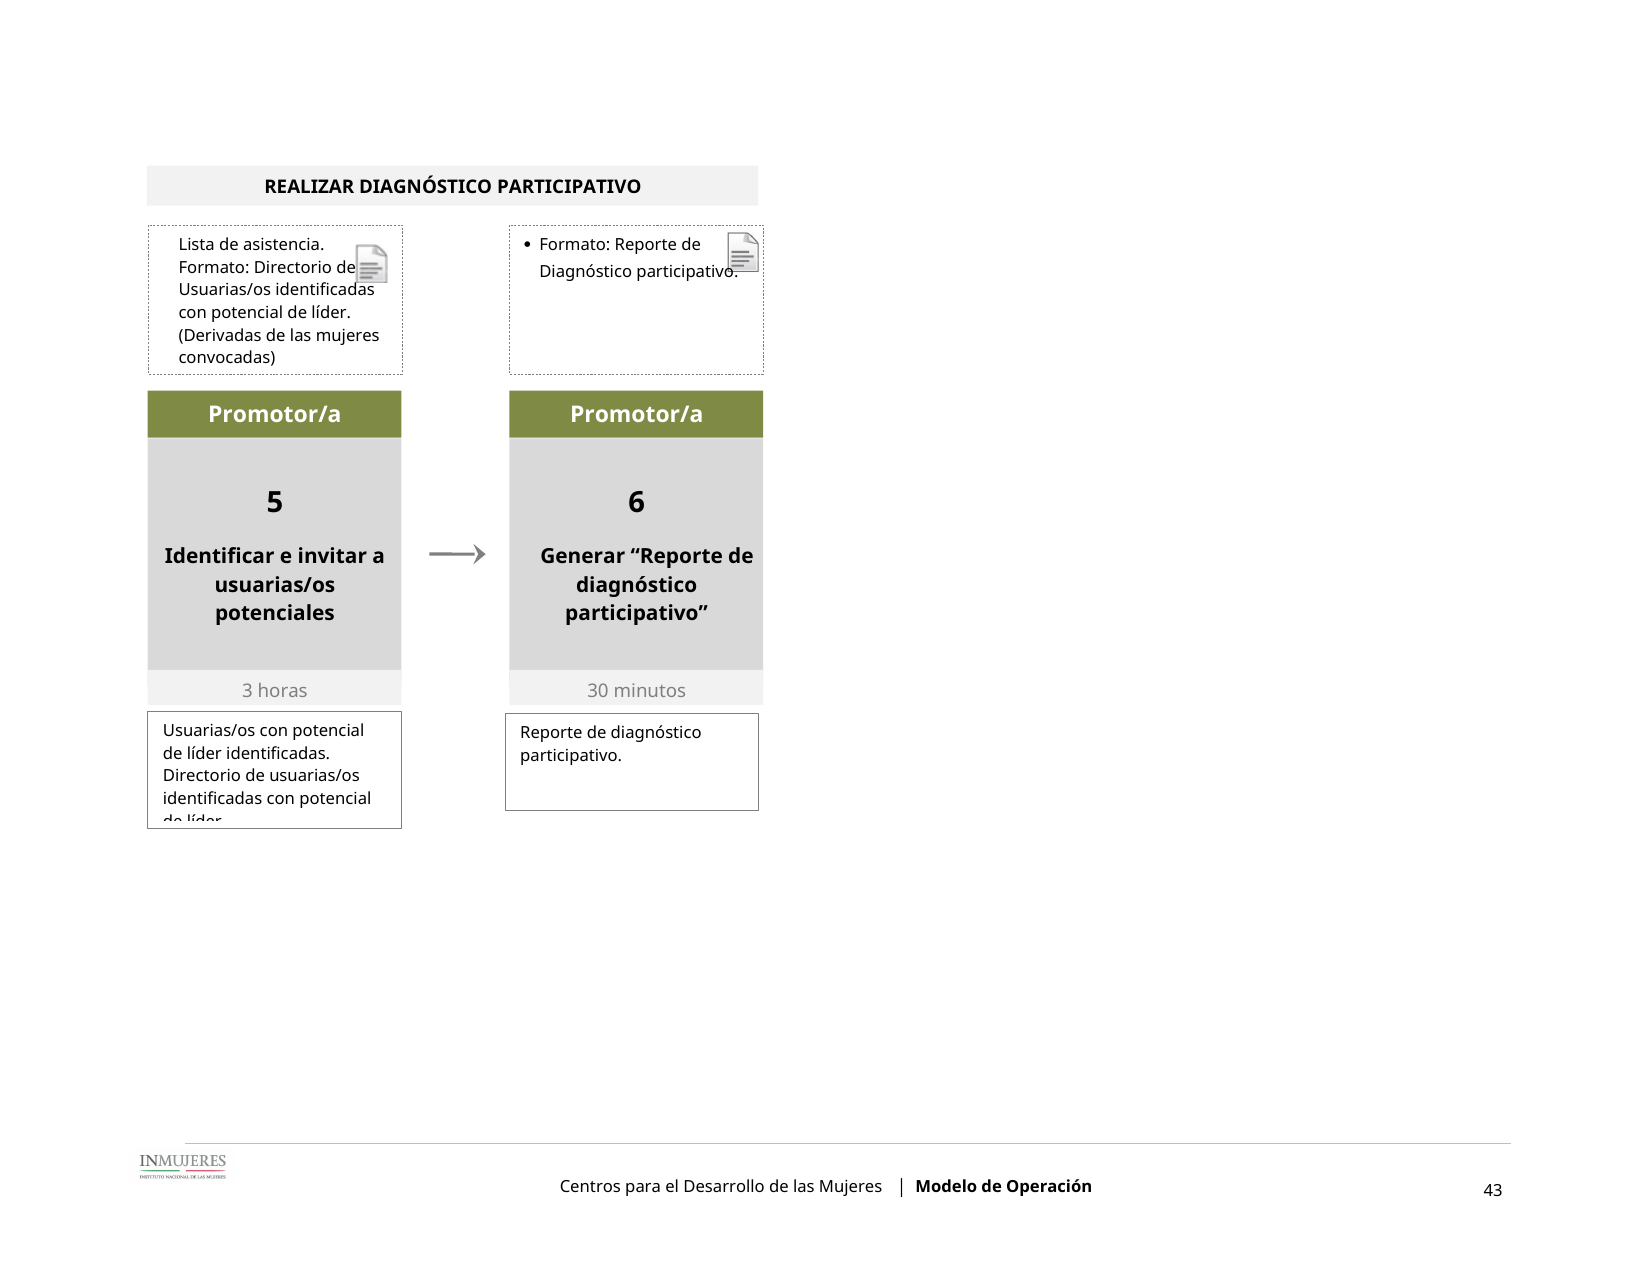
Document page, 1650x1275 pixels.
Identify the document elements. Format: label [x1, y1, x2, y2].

picture [726, 231, 761, 273]
picture [128, 1147, 237, 1185]
